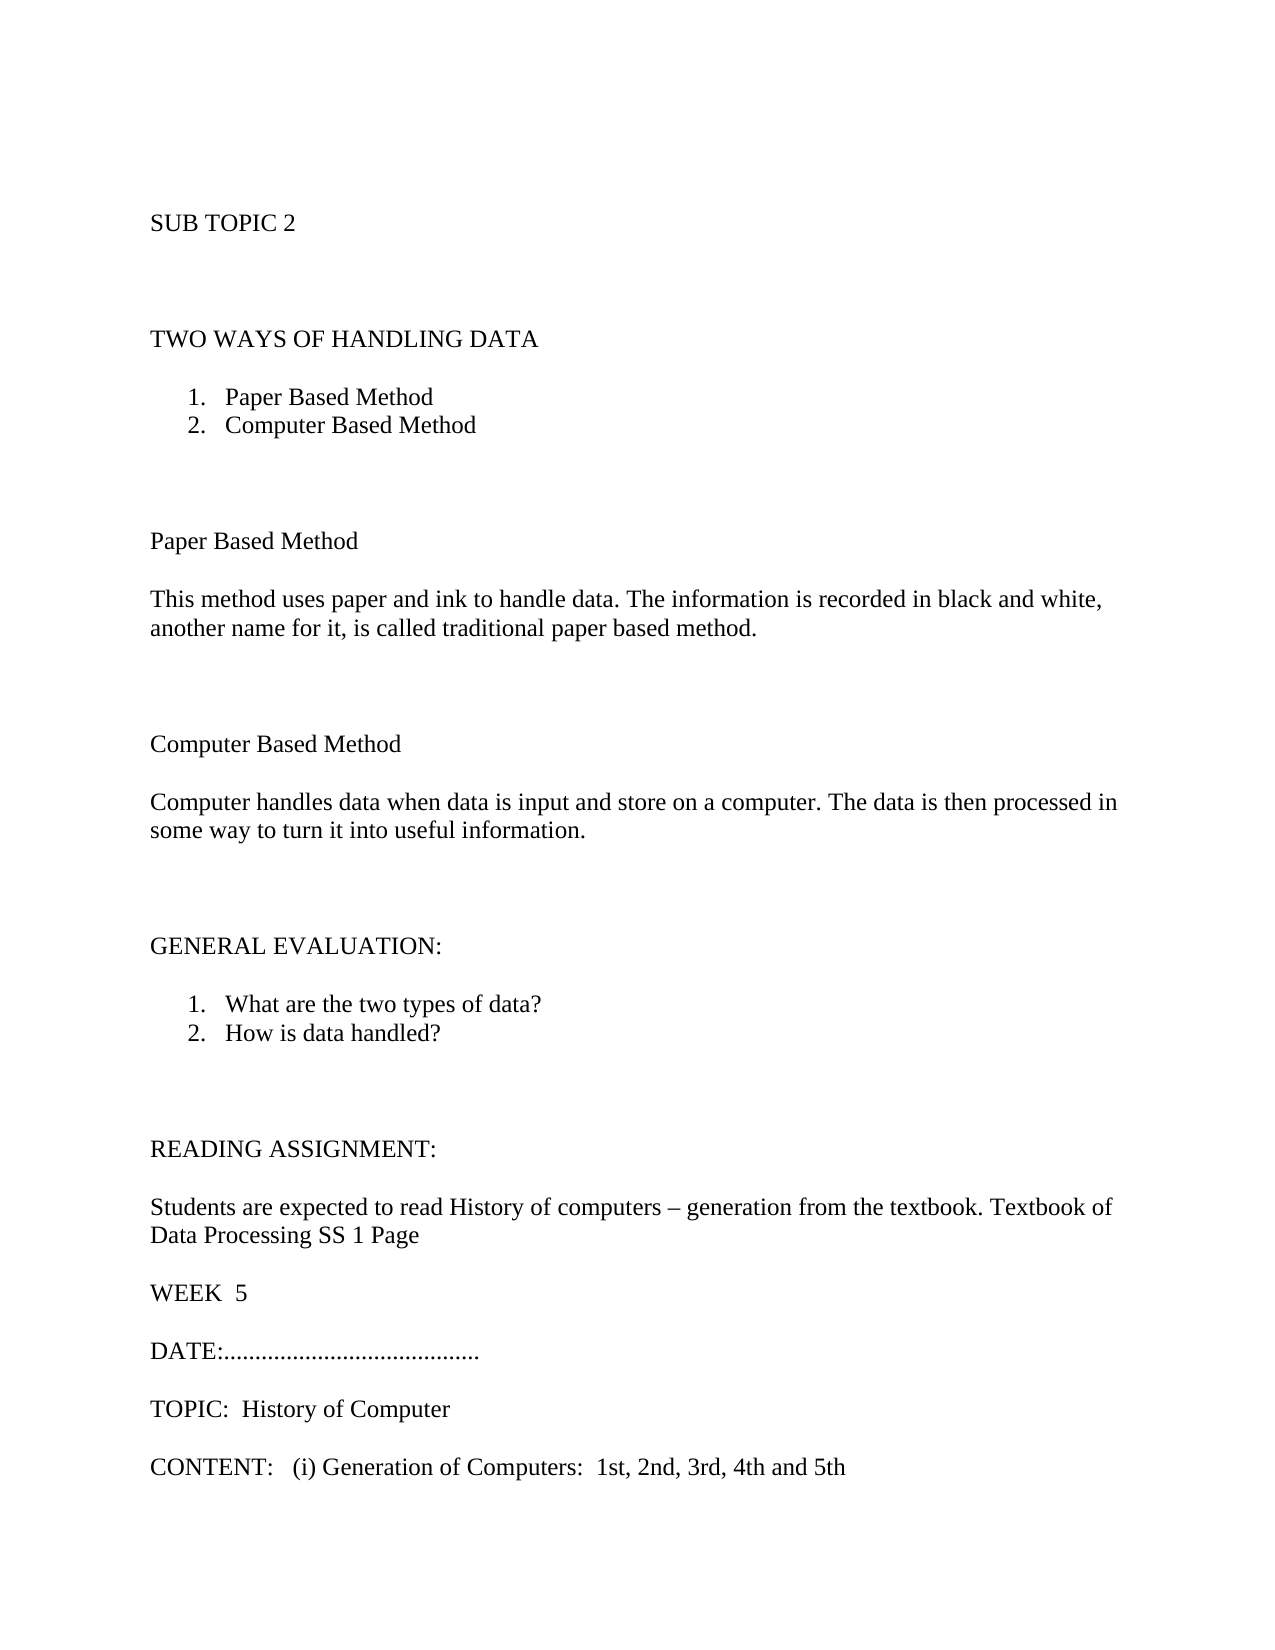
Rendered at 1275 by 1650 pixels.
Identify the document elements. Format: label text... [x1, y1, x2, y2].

text Computer Based Method [150, 729, 1125, 757]
text READING ASSIGNMENT: [150, 1134, 1125, 1162]
text SUB TOPIC 2 [150, 208, 1125, 237]
list Paper Based Method [187, 382, 1125, 410]
text Computer handles data when data is input and store on a computer. The data is then processed in some way to turn it into useful information. [150, 787, 1125, 844]
text DATE:......................................... [150, 1336, 1125, 1365]
list Computer Based Method [187, 410, 1125, 439]
text GENERAL EVALUATION: [150, 931, 1125, 960]
text Students are expected to read History of computers – generation from the textbook. Textbook of Data Processing SS 1 Page [150, 1192, 1125, 1249]
text TWO WAYS OF HANDLING DATA [150, 324, 1125, 352]
text This method uses paper and ink to handle data. The information is recorded in black and white, another name for it, is called traditional paper based method. [150, 584, 1125, 642]
text Paper Based Method [150, 526, 1125, 555]
text WEEK 5 [150, 1278, 1125, 1307]
list What are the two types of data? [187, 989, 1125, 1018]
list How is data handled? [187, 1018, 1125, 1047]
text TOPIC: History of Computer [150, 1394, 1125, 1423]
text CONTENT: (i) Generation of Computers: 1st, 2nd, 3rd, 4th and 5th [150, 1452, 1125, 1481]
